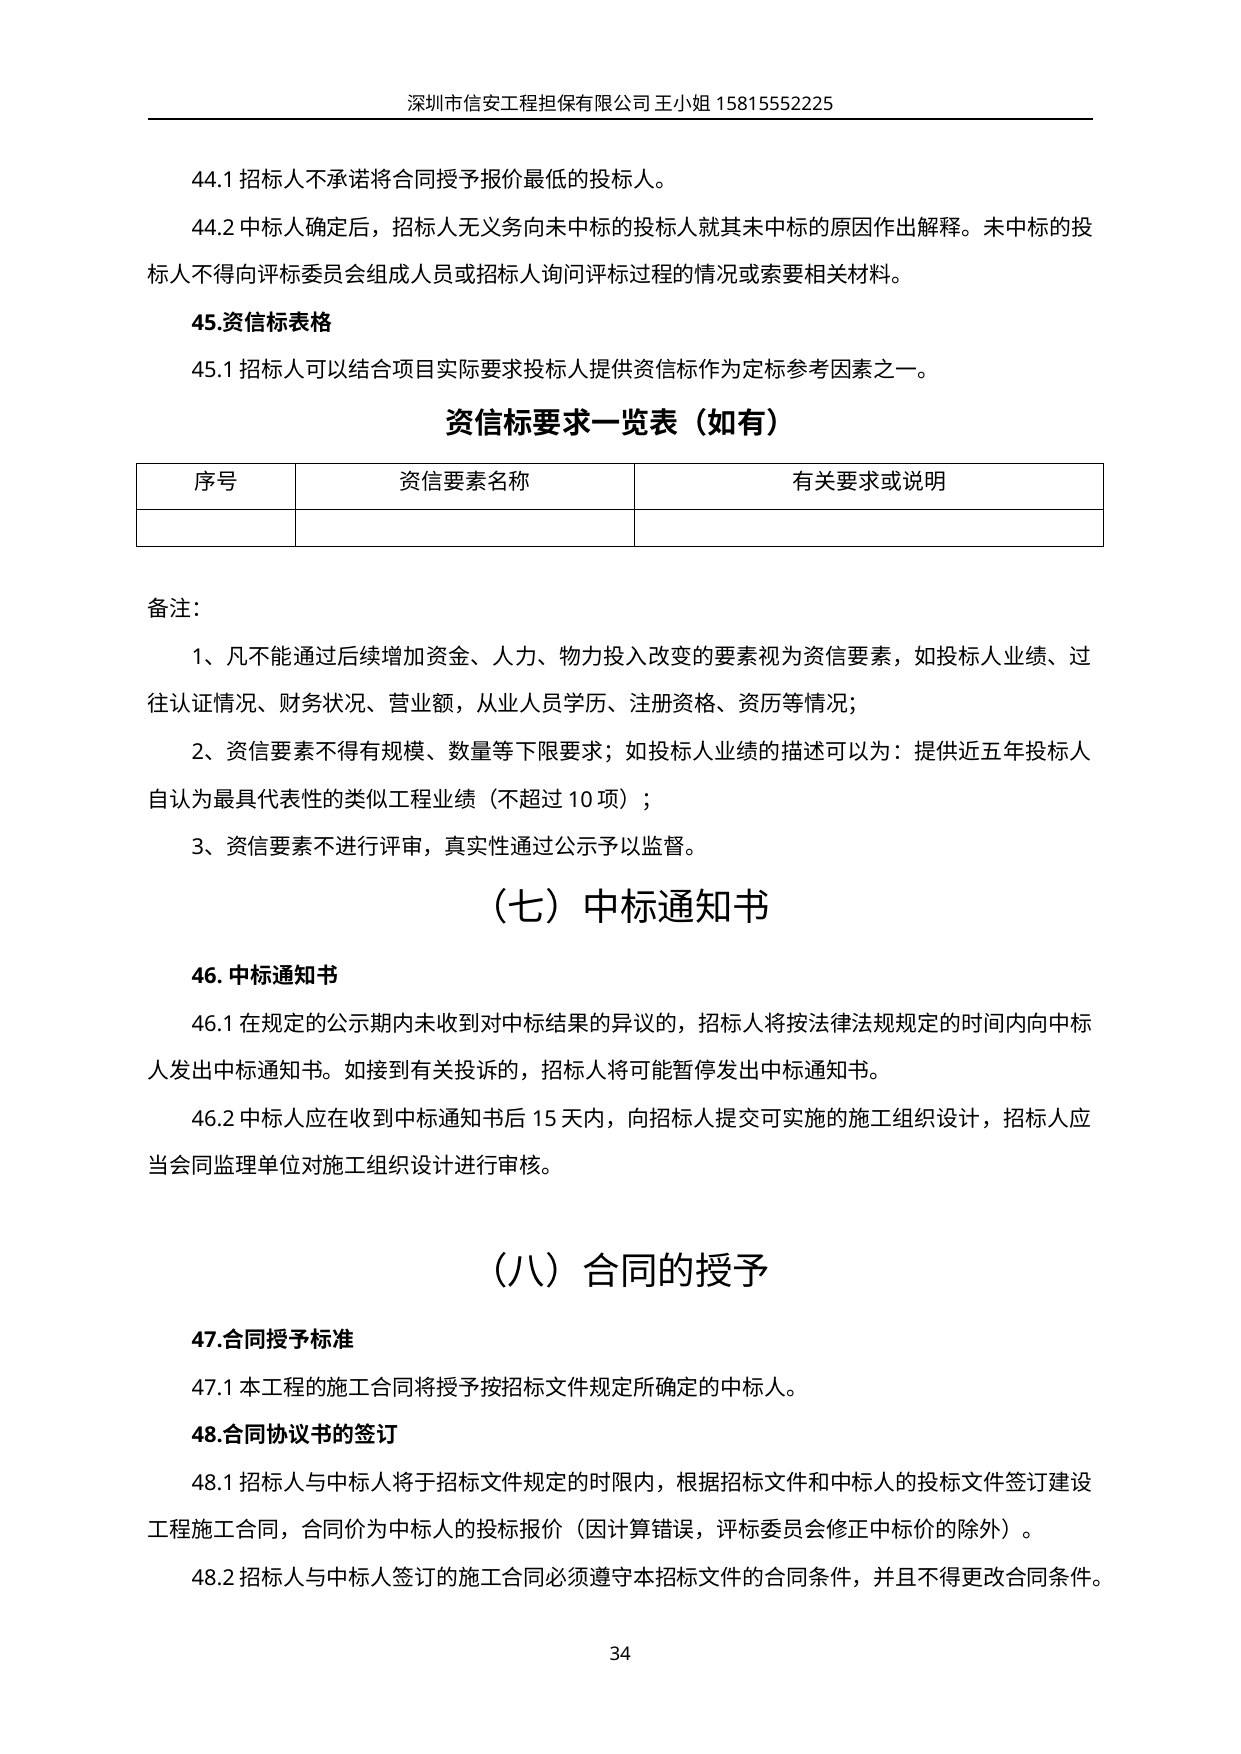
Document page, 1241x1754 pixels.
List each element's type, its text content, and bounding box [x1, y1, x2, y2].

text 45.资信标表格 [148, 305, 1093, 336]
text 46.2中标人应在收到中标通知书后15天内，向招标人提交可实施的施工组织设计，招标人应当会同监理单位对施工组织设计进行审核。 [148, 1101, 1093, 1180]
text 46. 中标通知书 [148, 958, 1093, 990]
text 资信标要求一览表（如有） [148, 400, 1093, 442]
table_cell [137, 510, 295, 546]
text 48.2招标人与中标人签订的施工合同必须遵守本招标文件的合同条件，并且不得更改合同条件。 [148, 1560, 1093, 1592]
subtitle （七）中标通知书 [148, 877, 1093, 931]
text 备注： [148, 591, 1093, 623]
text 45.1招标人可以结合项目实际要求投标人提供资信标作为定标参考因素之一。 [148, 352, 1093, 384]
text 48.合同协议书的签订 [148, 1417, 1093, 1449]
subtitle （八）合同的授予 [148, 1241, 1093, 1295]
text 47.1本工程的施工合同将授予按招标文件规定所确定的中标人。 [148, 1369, 1093, 1401]
text 3、资信要素不进行评审，真实性通过公示予以监督。 [148, 829, 1093, 861]
text 1、凡不能通过后续增加资金、人力、物力投入改变的要素视为资信要素，如投标人业绩、过往认证情况、财务状况、营业额，从业人员学历、注册资格、资历等情况； [148, 639, 1093, 718]
table_cell [296, 510, 634, 546]
table_cell [635, 510, 1103, 546]
table_header 有关要求或说明 [635, 464, 1103, 508]
text 47.合同授予标准 [148, 1322, 1093, 1354]
text 44.2中标人确定后，招标人无义务向未中标的投标人就其未中标的原因作出解释。未中标的投标人不得向评标委员会组成人员或招标人询问评标过程的情况或索要相关材料。 [148, 209, 1093, 289]
text 44.1招标人不承诺将合同授予报价最低的投标人。 [148, 162, 1093, 194]
table_header 资信要素名称 [296, 464, 634, 508]
table_header 序号 [137, 464, 295, 508]
text 48.1招标人与中标人将于招标文件规定的时限内，根据招标文件和中标人的投标文件签订建设工程施工合同，合同价为中标人的投标报价（因计算错误，评标委员会修正中标价的除外）。 [148, 1465, 1093, 1544]
text 2、资信要素不得有规模、数量等下限要求；如投标人业绩的描述可以为：提供近五年投标人自认为最具代表性的类似工程业绩（不超过10项）； [148, 734, 1093, 813]
text 46.1在规定的公示期内未收到对中标结果的异议的，招标人将按法律法规规定的时间内向中标人发出中标通知书。如接到有关投诉的，招标人将可能暂停发出中标通知书。 [148, 1006, 1093, 1085]
